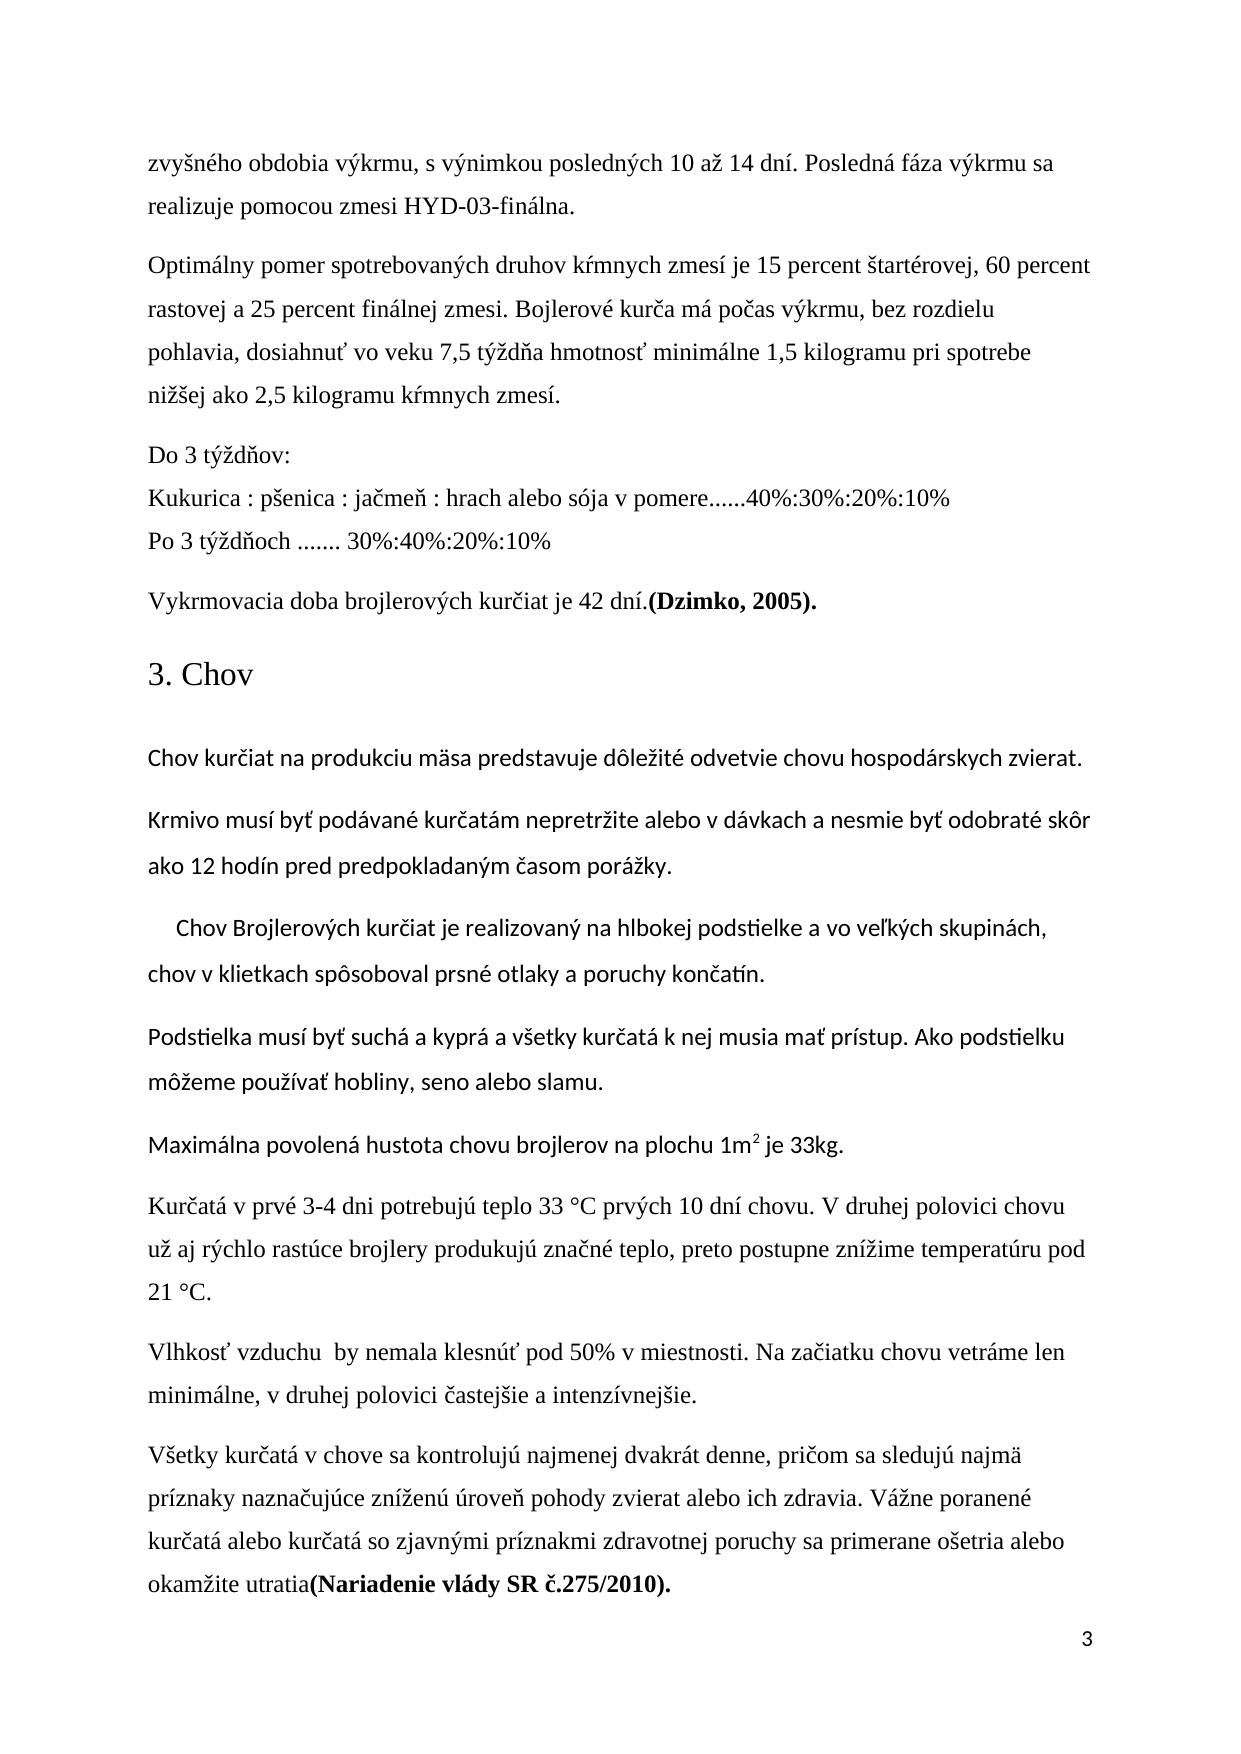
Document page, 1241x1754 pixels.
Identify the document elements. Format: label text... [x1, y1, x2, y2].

text Podstielka musí byť suchá a kyprá a všetky kurčatá k nej musia mať prístup. Ako podstielku môžeme používať hobliny, seno alebo slamu. [148, 1021, 1093, 1097]
text Optimálny pomer spotrebovaných druhov kŕmnych zmesí je 15 percent štartérovej, 60 percent rastovej a 25 percent finálnej zmesi. Bojlerové kurča má počas výkrmu, bez rozdielu pohlavia, dosiahnuť vo veku 7,5 týždňa hmotnosť minimálne 1,5 kilogramu pri spotrebe nižšej ako 2,5 kilogramu kŕmnych zmesí. [148, 251, 1093, 409]
text Kurčatá v prvé 3-4 dni potrebujú teplo 33 °C prvých 10 dní chovu. V druhej polovici chovu už aj rýchlo rastúce brojlery produkujú značné teplo, preto postupne znížime temperatúru pod 21 °C. [148, 1191, 1093, 1306]
text Maximálna povolená hustota chovu brojlerov na plochu 1m2 je 33kg. [148, 1129, 1093, 1159]
text Vlhkosť vzduchu by nemala klesnúť pod 50% v miestnosti. Na začiatku chovu vetráme len minimálne, v druhej polovici častejšie a intenzívnejšie. [148, 1337, 1093, 1409]
text Všetky kurčatá v chove sa kontrolujú najmenej dvakrát denne, pričom sa sledujú najmä príznaky naznačujúce zníženú úroveň pohody zvierat alebo ich zdravia. Vážne poranené kurčatá alebo kurčatá so zjavnými príznakmi zdravotnej poruchy sa primerane ošetria alebo okamžite utratia(Nariadenie vlády SR č.275/2010). [148, 1440, 1093, 1598]
text Do 3 týždňov: Kukurica : pšenica : jačmeň : hrach alebo sója v pomere......40%:30%:20%:10% Po 3 týždňoch ....... 30%:40%:20%:10% [148, 440, 1093, 555]
text Krmivo musí byť podávané kurčatám nepretržite alebo v dávkach a nesmie byť odobraté skôr ako 12 hodín pred predpokladaným časom porážky. [148, 804, 1093, 881]
text Chov Brojlerových kurčiat je realizovaný na hlbokej podstielke a vo veľkých skupinách, chov v klietkach spôsoboval prsné otlaky a poruchy končatín. [148, 913, 1093, 989]
subtitle 3. Chov [148, 654, 1093, 692]
text Vykrmovacia doba brojlerových kurčiat je 42 dní.(Dzimko, 2005). [148, 586, 1093, 614]
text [148, 148, 1093, 219]
text Chov kurčiat na produkciu mäsa predstavuje dôležité odvetvie chovu hospodárskych zvierat. [148, 742, 1093, 773]
